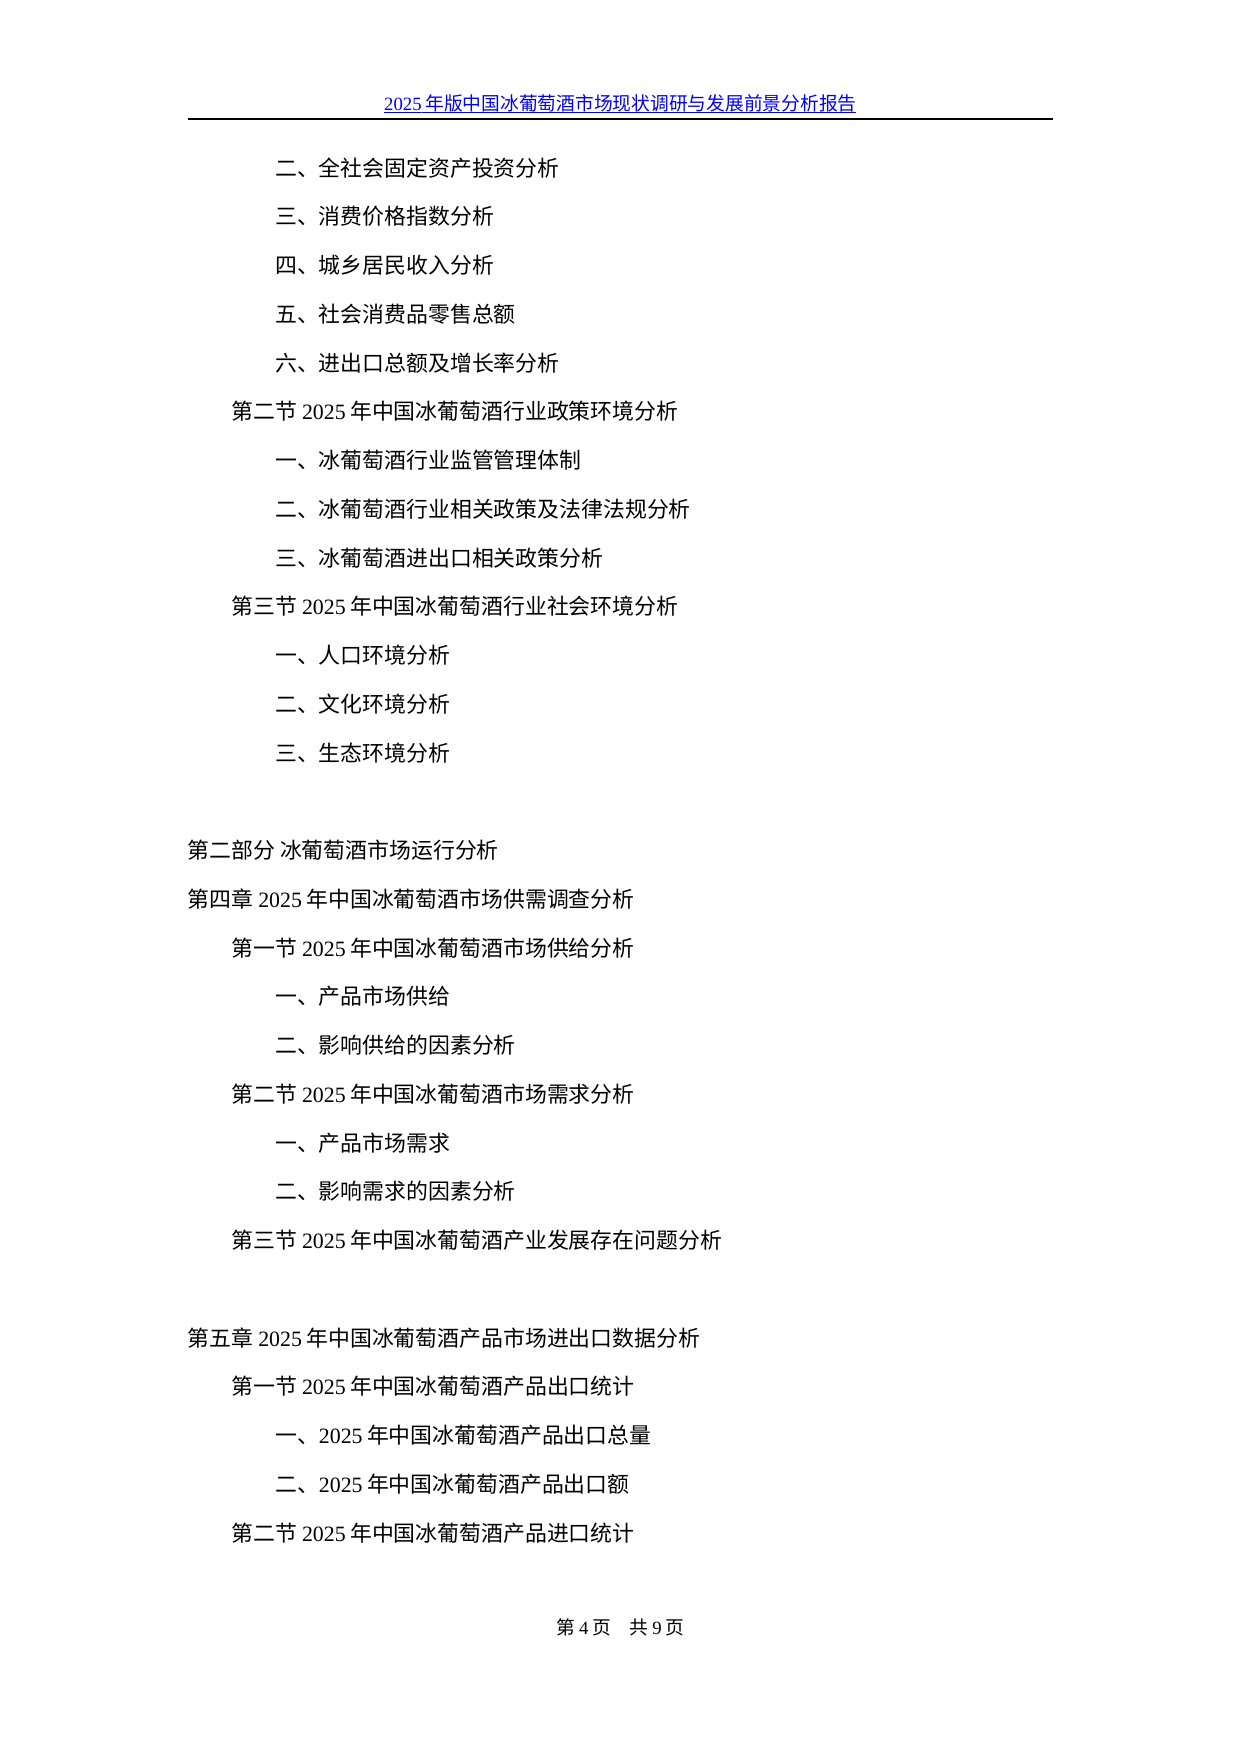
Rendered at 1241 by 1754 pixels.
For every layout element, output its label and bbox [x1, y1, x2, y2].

text [187, 150, 1053, 1548]
